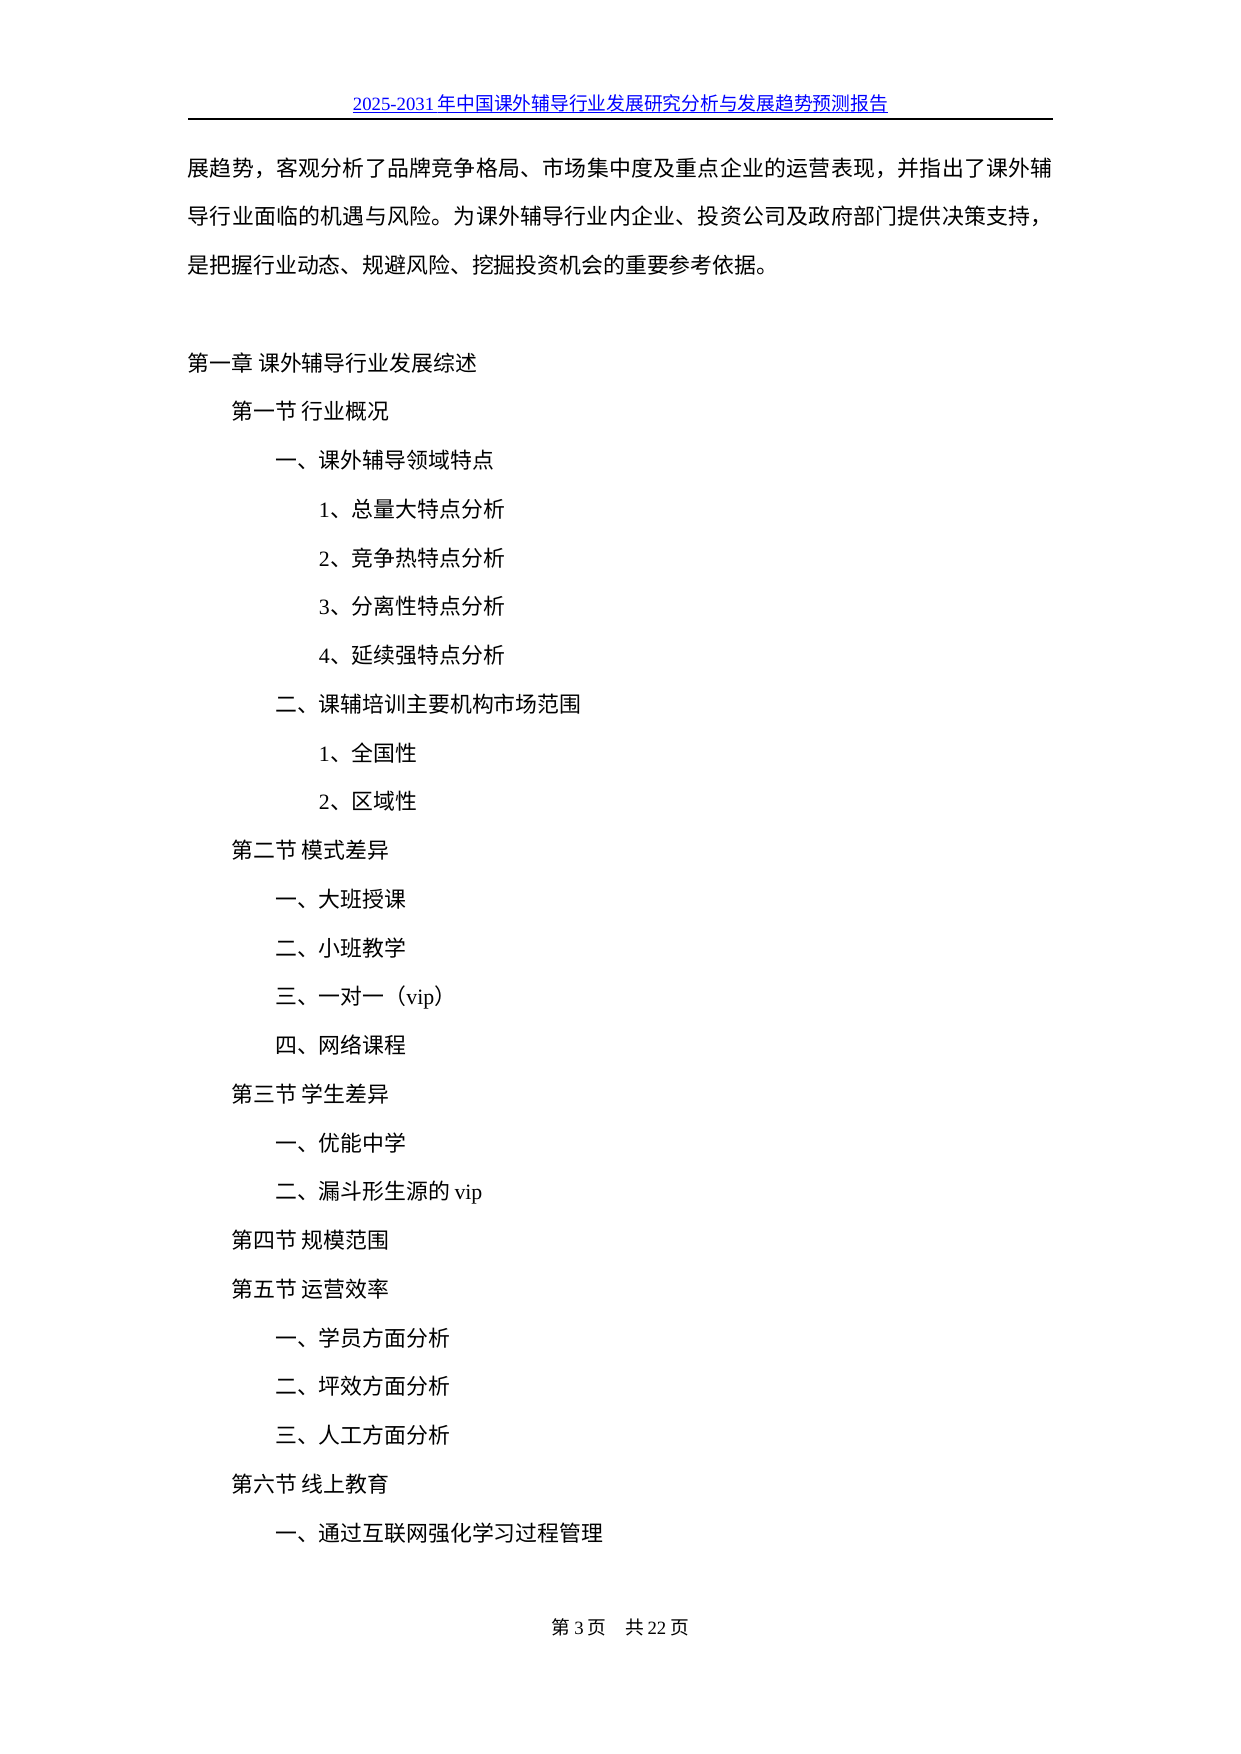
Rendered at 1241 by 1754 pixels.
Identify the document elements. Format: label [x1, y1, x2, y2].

text [187, 150, 1053, 1548]
